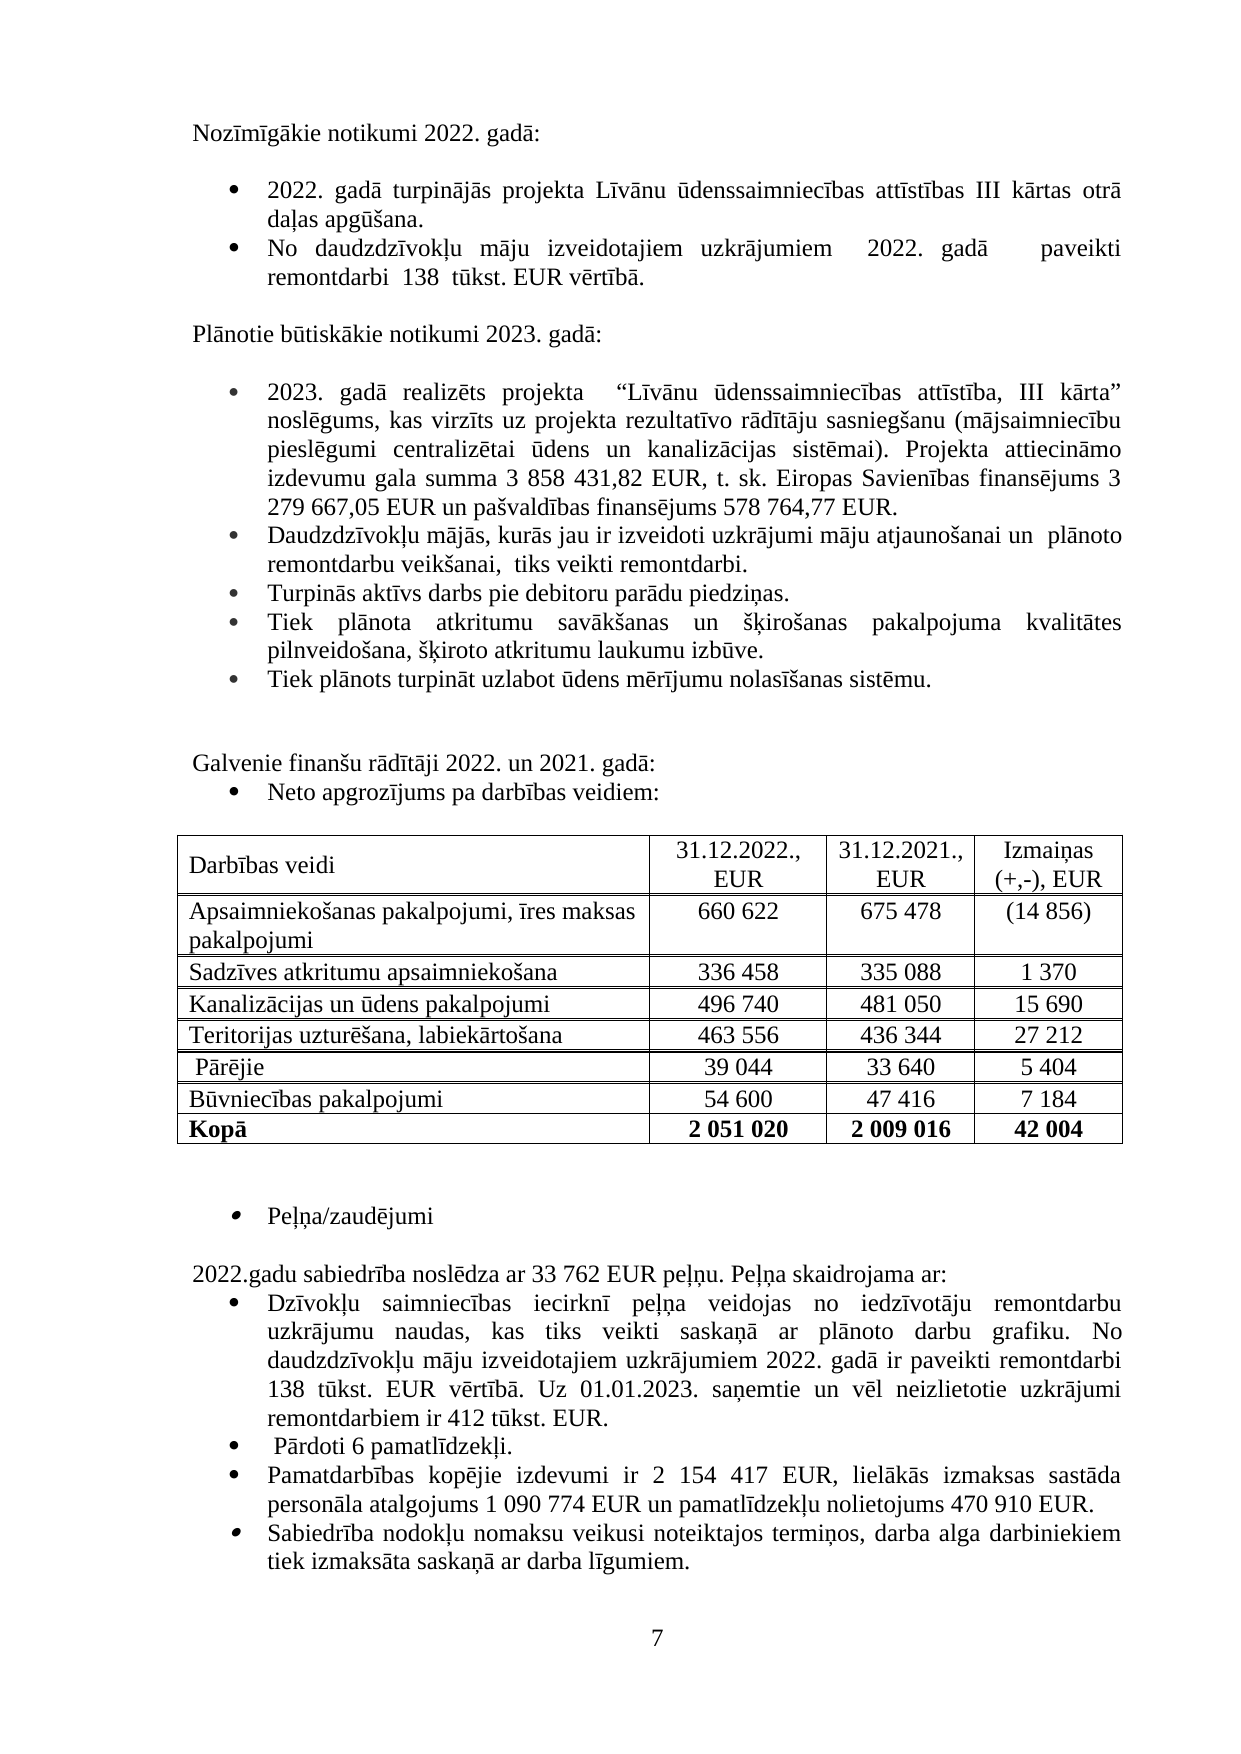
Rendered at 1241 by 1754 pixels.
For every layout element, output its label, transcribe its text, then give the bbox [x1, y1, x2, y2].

table_cell 39 044 [650, 1053, 826, 1081]
list No daudzdzīvokļu māju izveidotajiem uzkrājumiem 2022. gadā paveikti remontdarbi 138 tūkst. EUR vērtībā. [229, 233, 1122, 291]
table_cell Sadzīves atkritumu apsaimniekošana [178, 957, 649, 986]
list 2022.gadu sabiedrība noslēdza ar 33 762 EUR peļņu. Peļņa skaidrojama ar: [192, 1259, 1122, 1288]
list Sabiedrība nodokļu nomaksu veikusi noteiktajos termiņos, darba alga darbiniekiem tiek izmaksāta saskaņā ar darba līgumiem. [229, 1518, 1122, 1575]
table_cell Apsaimniekošanas pakalpojumi, īres maksas pakalpojumi [178, 896, 649, 954]
table_cell 5 404 [975, 1053, 1122, 1081]
text Nozīmīgākie notikumi 2022. gadā: [192, 118, 1122, 147]
table_cell Pārējie [178, 1053, 649, 1081]
table_cell Kanalizācijas un ūdens pakalpojumi [178, 989, 649, 1017]
text Galvenie finanšu rādītāji 2022. un 2021. gadā: [192, 748, 1122, 777]
table_cell 54 600 [650, 1084, 826, 1113]
table_header 31.12.2021., EUR [827, 836, 974, 893]
table_cell 463 556 [650, 1021, 826, 1049]
table_cell 2 009 016 [827, 1114, 974, 1143]
table_cell 1 370 [975, 957, 1122, 986]
table_cell 42 004 [975, 1114, 1122, 1143]
table_cell Būvniecības pakalpojumi [178, 1084, 649, 1113]
table_header Darbības veidi [178, 836, 649, 893]
list Turpinās aktīvs darbs pie debitoru parādu piedziņas. [229, 578, 1122, 607]
table_cell 436 344 [827, 1021, 974, 1049]
list Daudzdzīvokļu mājās, kurās jau ir izveidoti uzkrājumi māju atjaunošanai un plānoto remontdarbu veikšanai, tiks veikti remontdarbi. [229, 521, 1122, 578]
list Pārdoti 6 pamatlīdzekļi. [229, 1431, 1122, 1460]
table_header Izmaiņas (+,-), EUR [975, 836, 1122, 893]
list 2023. gadā realizēts projekta “Līvānu ūdenssaimniecības attīstība, III kārta” noslēgums, kas virzīts uz projekta rezultatīvo rādītāju sasniegšanu (mājsaimniecību pieslēgumi centralizētai ūdens un kanalizācijas sistēmai). Projekta attiecināmo izdevumu gala summa 3 858 431,82 EUR, t. sk. Eiropas Savienības finansējums 3 279 667,05 EUR un pašvaldības finansējums 578 764,77 EUR. [229, 377, 1122, 521]
table_cell 15 690 [975, 989, 1122, 1017]
table_cell 496 740 [650, 989, 826, 1017]
table_cell (14 856) [975, 896, 1122, 954]
list Pamatdarbības kopējie izdevumi ir 2 154 417 EUR, lielākās izmaksas sastāda personāla atalgojums 1 090 774 EUR un pamatlīdzekļu nolietojums 470 910 EUR. [229, 1460, 1122, 1518]
table_cell Kopā [178, 1114, 649, 1143]
table_cell 335 088 [827, 957, 974, 986]
list Dzīvokļu saimniecības iecirknī peļņa veidojas no iedzīvotāju remontdarbu uzkrājumu naudas, kas tiks veikti saskaņā ar plānoto darbu grafiku. No daudzdzīvokļu māju izveidotajiem uzkrājumiem 2022. gadā ir paveikti remontdarbi 138 tūkst. EUR vērtībā. Uz 01.01.2023. saņemtie un vēl neizlietotie uzkrājumi remontdarbiem ir 412 tūkst. EUR. [229, 1288, 1122, 1431]
list Tiek plānots turpināt uzlabot ūdens mērījumu nolasīšanas sistēmu. [229, 664, 1122, 693]
list 2022. gadā turpinājās projekta Līvānu ūdenssaimniecības attīstības III kārtas otrā daļas apgūšana. [229, 176, 1122, 233]
table_cell 336 458 [650, 957, 826, 986]
table_cell 481 050 [827, 989, 974, 1017]
list Tiek plānota atkritumu savākšanas un šķirošanas pakalpojuma kvalitātes pilnveidošana, šķiroto atkritumu laukumu izbūve. [229, 607, 1122, 664]
text Plānotie būtiskākie notikumi 2023. gadā: [192, 319, 1122, 348]
table_cell 33 640 [827, 1053, 974, 1081]
table_cell Teritorijas uzturēšana, labiekārtošana [178, 1021, 649, 1049]
table_header 31.12.2022., EUR [650, 836, 826, 893]
list Neto apgrozījums pa darbības veidiem: [229, 777, 1122, 806]
table_cell 2 051 020 [650, 1114, 826, 1143]
list Peļņa/zaudējumi [229, 1201, 1122, 1230]
table_cell 675 478 [827, 896, 974, 954]
table_cell 27 212 [975, 1021, 1122, 1049]
table_cell 660 622 [650, 896, 826, 954]
table_cell 47 416 [827, 1084, 974, 1113]
table_cell 7 184 [975, 1084, 1122, 1113]
